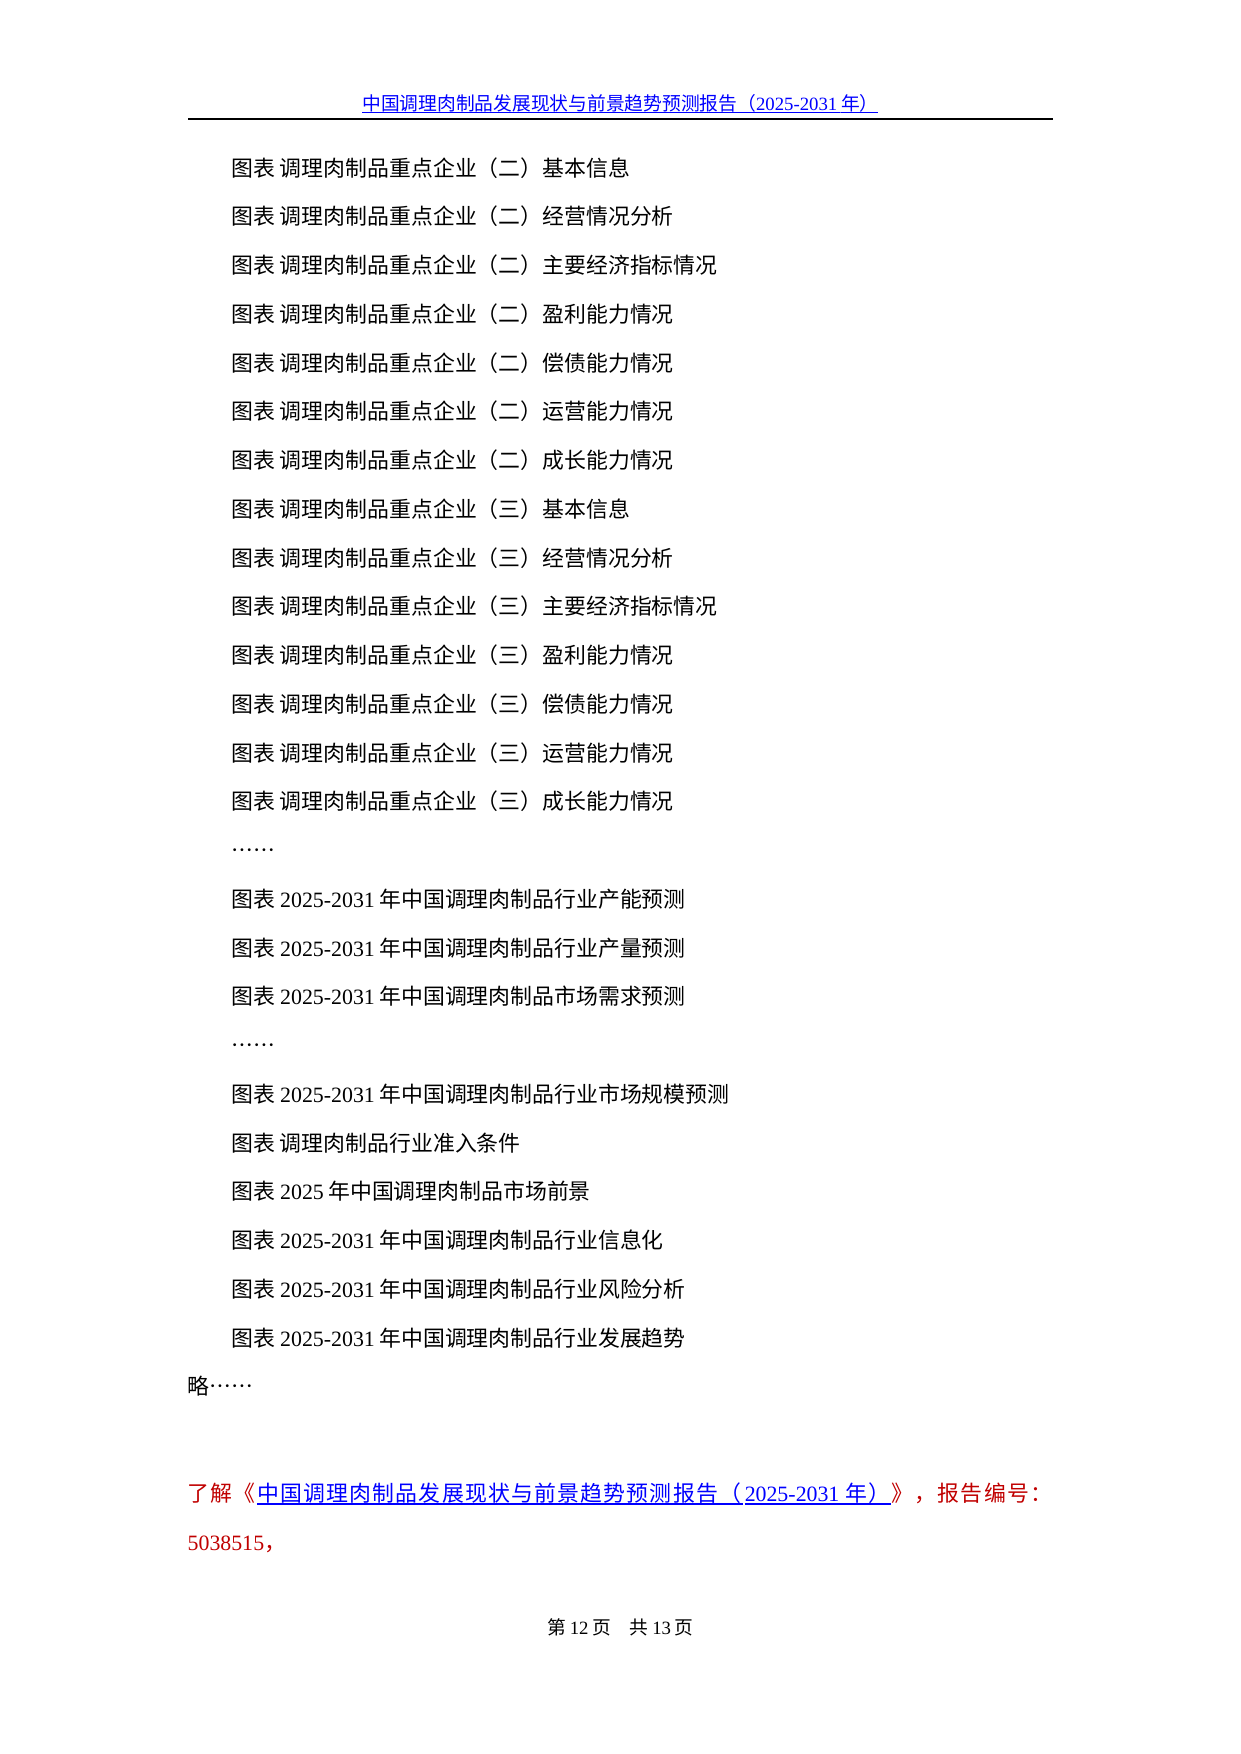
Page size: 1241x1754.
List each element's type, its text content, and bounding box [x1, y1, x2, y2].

text 了解《中国调理肉制品发展现状与前景趋势预测报告（2025-2031年）》，报告编号：5038515， [187, 1475, 1053, 1557]
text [187, 150, 1053, 1401]
